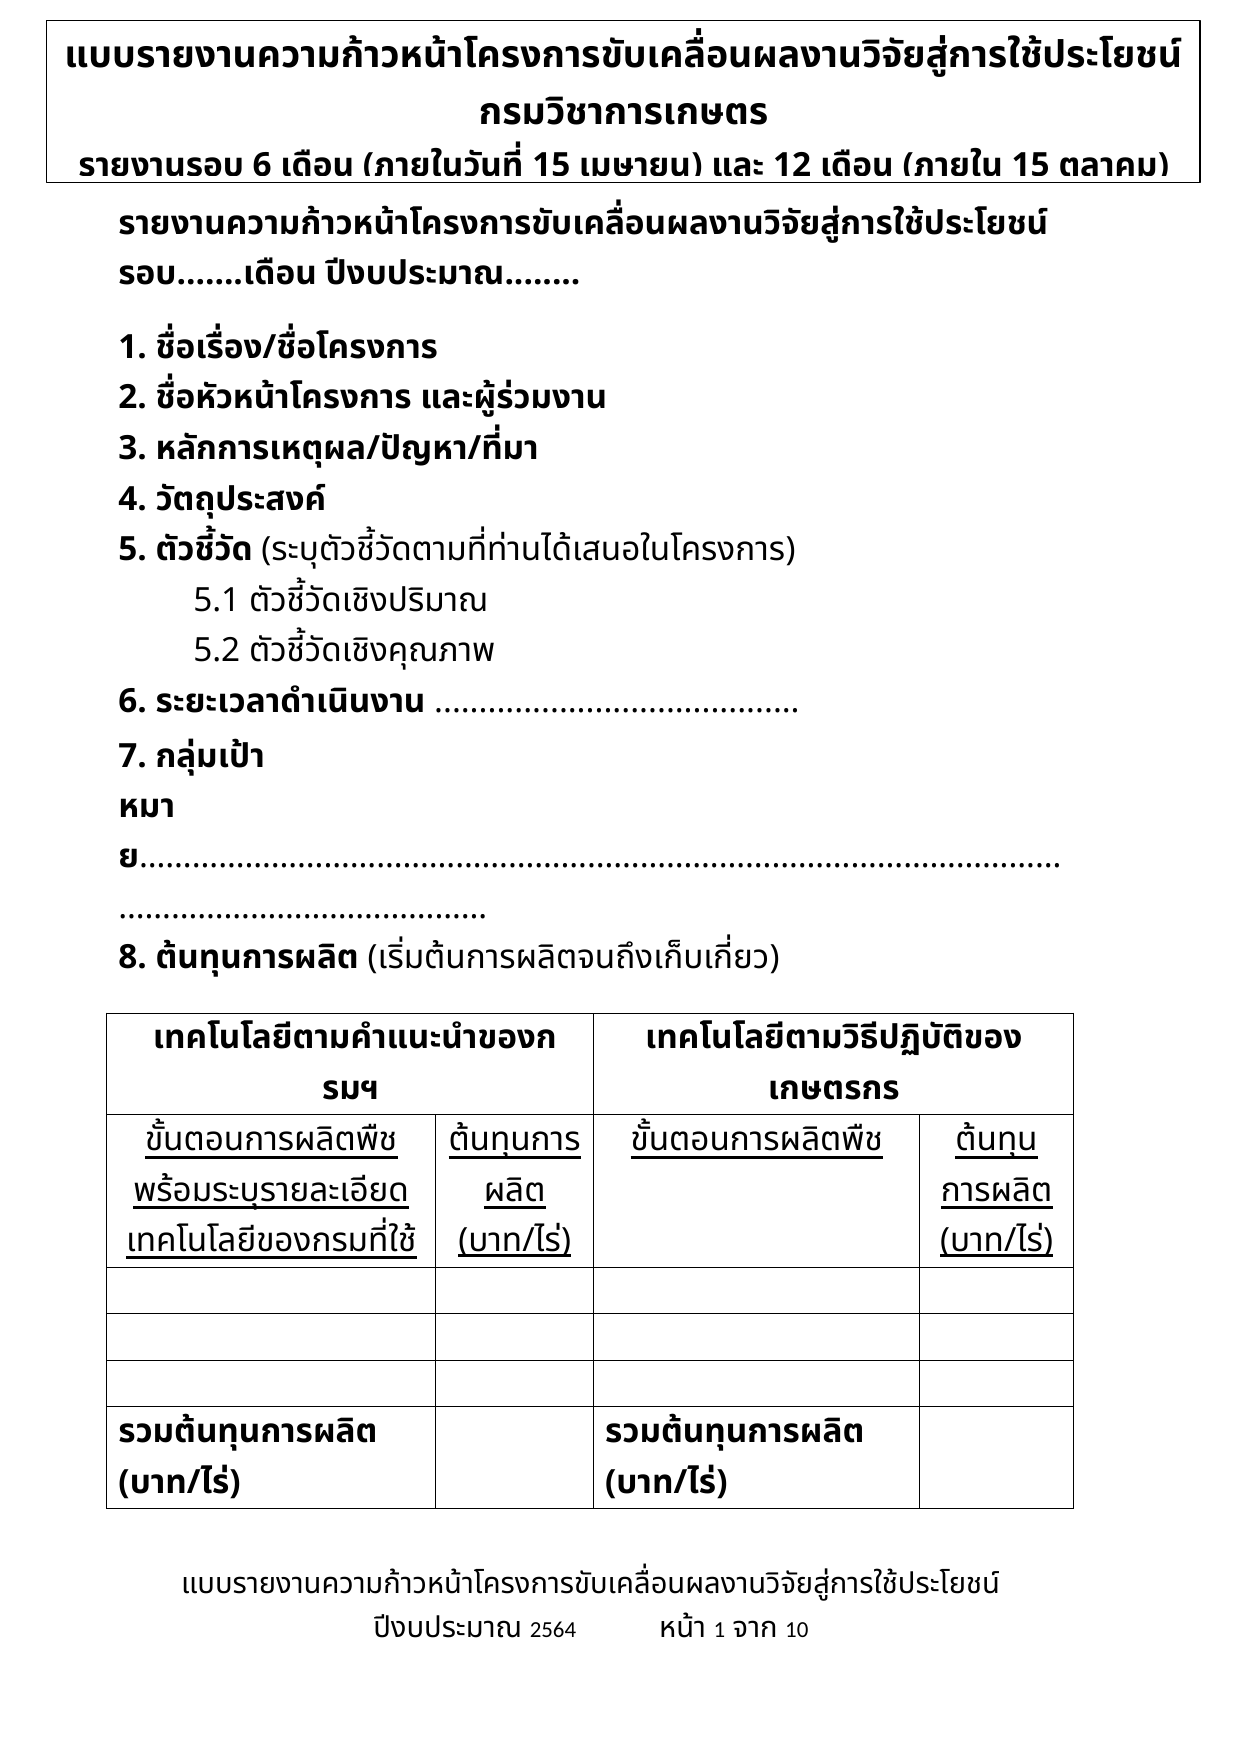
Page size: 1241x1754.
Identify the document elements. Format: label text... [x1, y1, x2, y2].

text รายงานความก้าวหน้าโครงการขับเคลื่อนผลงานวิจัยสู่การใช้ประโยชน์ รอบ.......เดือน ปีงบประมาณ........ [118, 199, 1063, 300]
table_header เทคโนโลยีตามคำแนะนำของกรมฯ [107, 1014, 593, 1114]
text 3. หลักการเหตุผล/ปัญหา/ที่มา [118, 424, 1063, 474]
table_cell [920, 1407, 1073, 1508]
table_cell ขั้นตอนการผลิตพืช พร้อมระบุรายละเอียดเทคโนโลยีของกรมที่ใช้ [107, 1115, 435, 1267]
text 7. กลุ่มเป้าหมาย………………………………………………………………………………………………………………………………… [118, 731, 1063, 933]
table_cell [920, 1361, 1073, 1406]
table_cell [107, 1268, 435, 1313]
table_cell ต้นทุนการผลิต (บาท/ไร่) [436, 1115, 593, 1267]
table_cell [436, 1268, 593, 1313]
table_cell [594, 1314, 919, 1360]
text 4. วัตถุประสงค์ [118, 474, 1063, 525]
text 5.1 ตัวชี้วัดเชิงปริมาณ [118, 576, 1063, 626]
table_cell [107, 1361, 435, 1406]
table_cell [594, 1361, 919, 1406]
table_cell [920, 1314, 1073, 1360]
table_cell [594, 1268, 919, 1313]
text 1. ชื่อเรื่อง/ชื่อโครงการ [118, 322, 1063, 373]
text 2. ชื่อหัวหน้าโครงการ และผู้ร่วมงาน [118, 373, 1063, 424]
table_cell [436, 1407, 593, 1508]
text 6. ระยะเวลาดำเนินงาน ......................................... [118, 677, 1063, 727]
table_cell รวมต้นทุนการผลิต (บาท/ไร่) [107, 1407, 435, 1508]
text 5. ตัวชี้วัด (ระบุตัวชี้วัดตามที่ท่านได้เสนอในโครงการ) [118, 525, 1063, 576]
table_cell ต้นทุนการผลิต (บาท/ไร่) [920, 1115, 1073, 1267]
table_header เทคโนโลยีตามวิธีปฏิบัติของเกษตรกร [594, 1014, 1073, 1114]
text 5.2 ตัวชี้วัดเชิงคุณภาพ [118, 626, 1063, 677]
table_cell รวมต้นทุนการผลิต (บาท/ไร่) [594, 1407, 919, 1508]
table_cell [107, 1314, 435, 1360]
table_cell ขั้นตอนการผลิตพืช [594, 1115, 919, 1267]
table_cell [920, 1268, 1073, 1313]
table_cell [436, 1314, 593, 1360]
text 8. ต้นทุนการผลิต (เริ่มต้นการผลิตจนถึงเก็บเกี่ยว) [118, 933, 1063, 984]
table_cell [436, 1361, 593, 1406]
